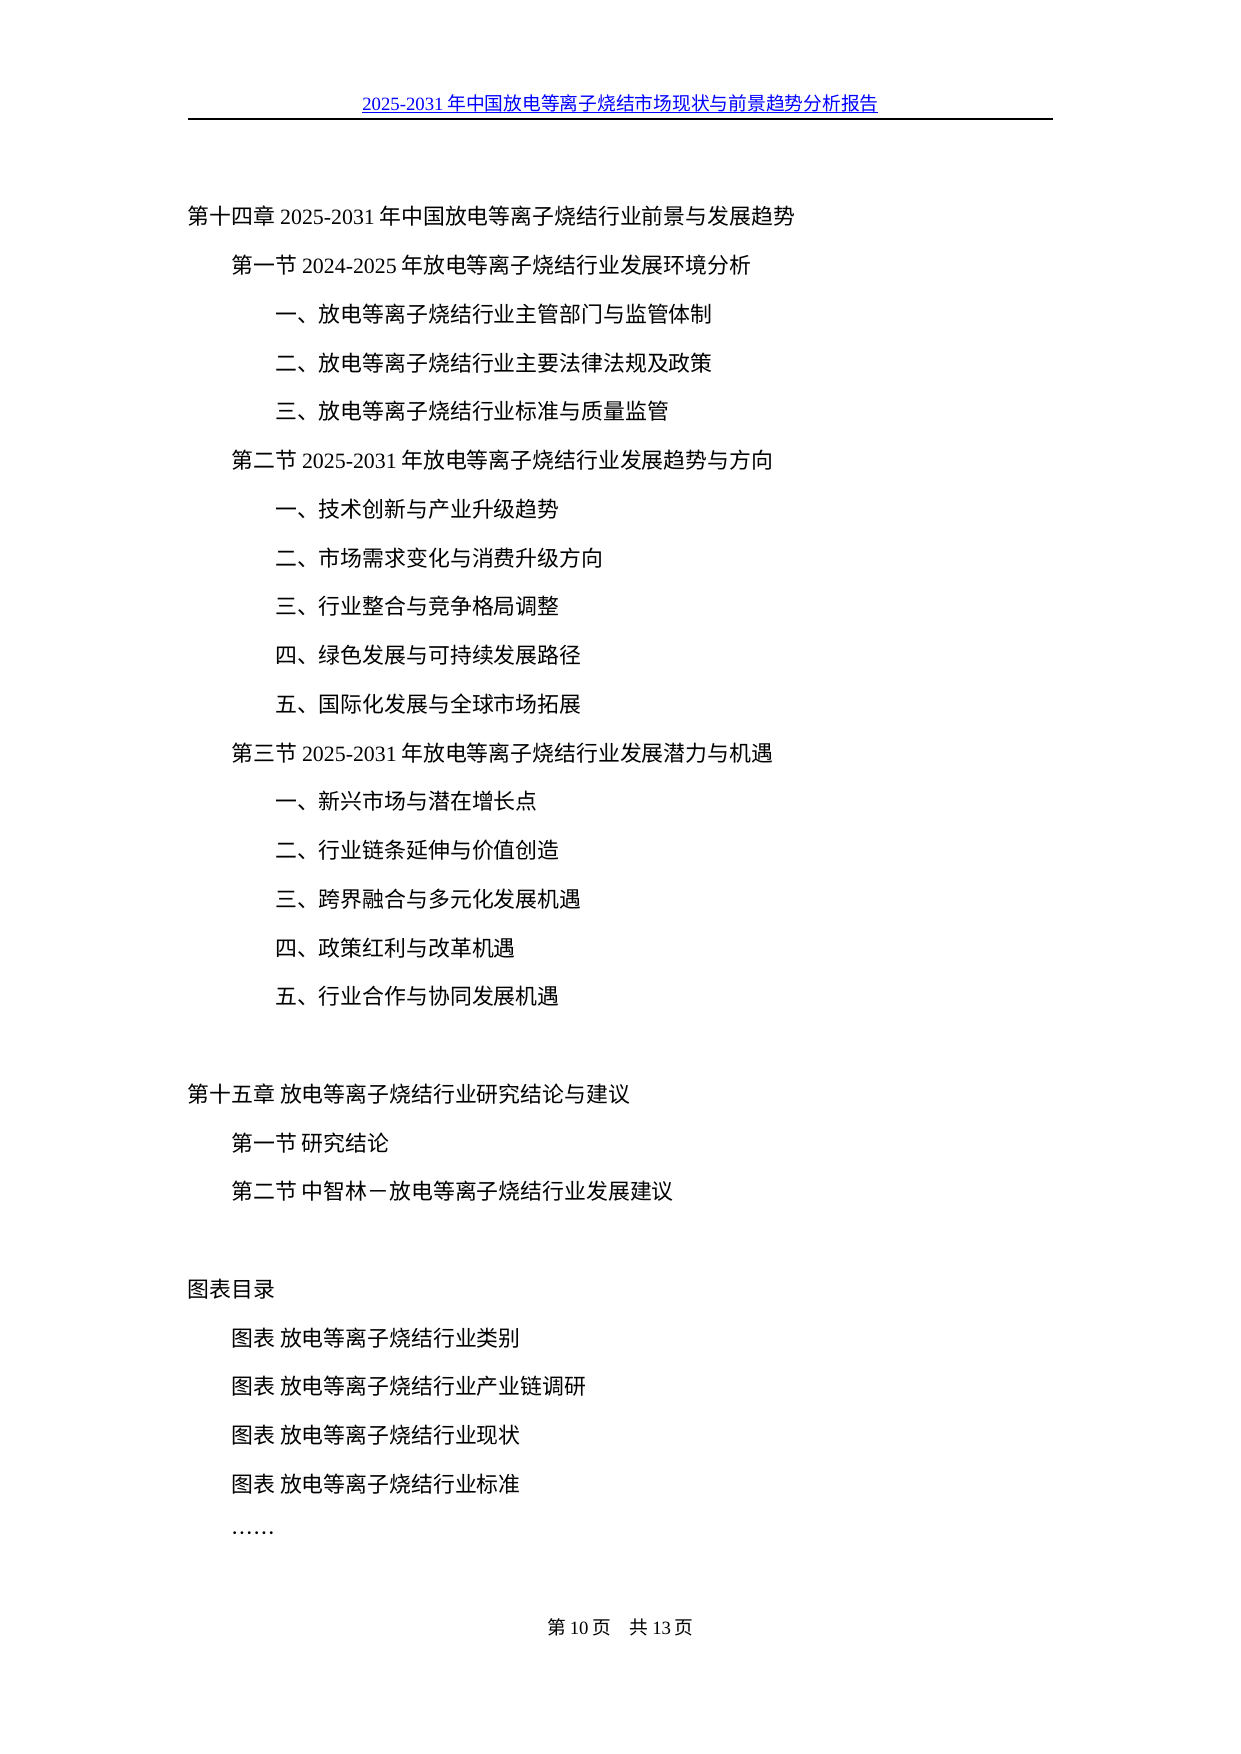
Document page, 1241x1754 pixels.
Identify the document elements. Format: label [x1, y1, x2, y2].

text [187, 150, 1053, 1548]
